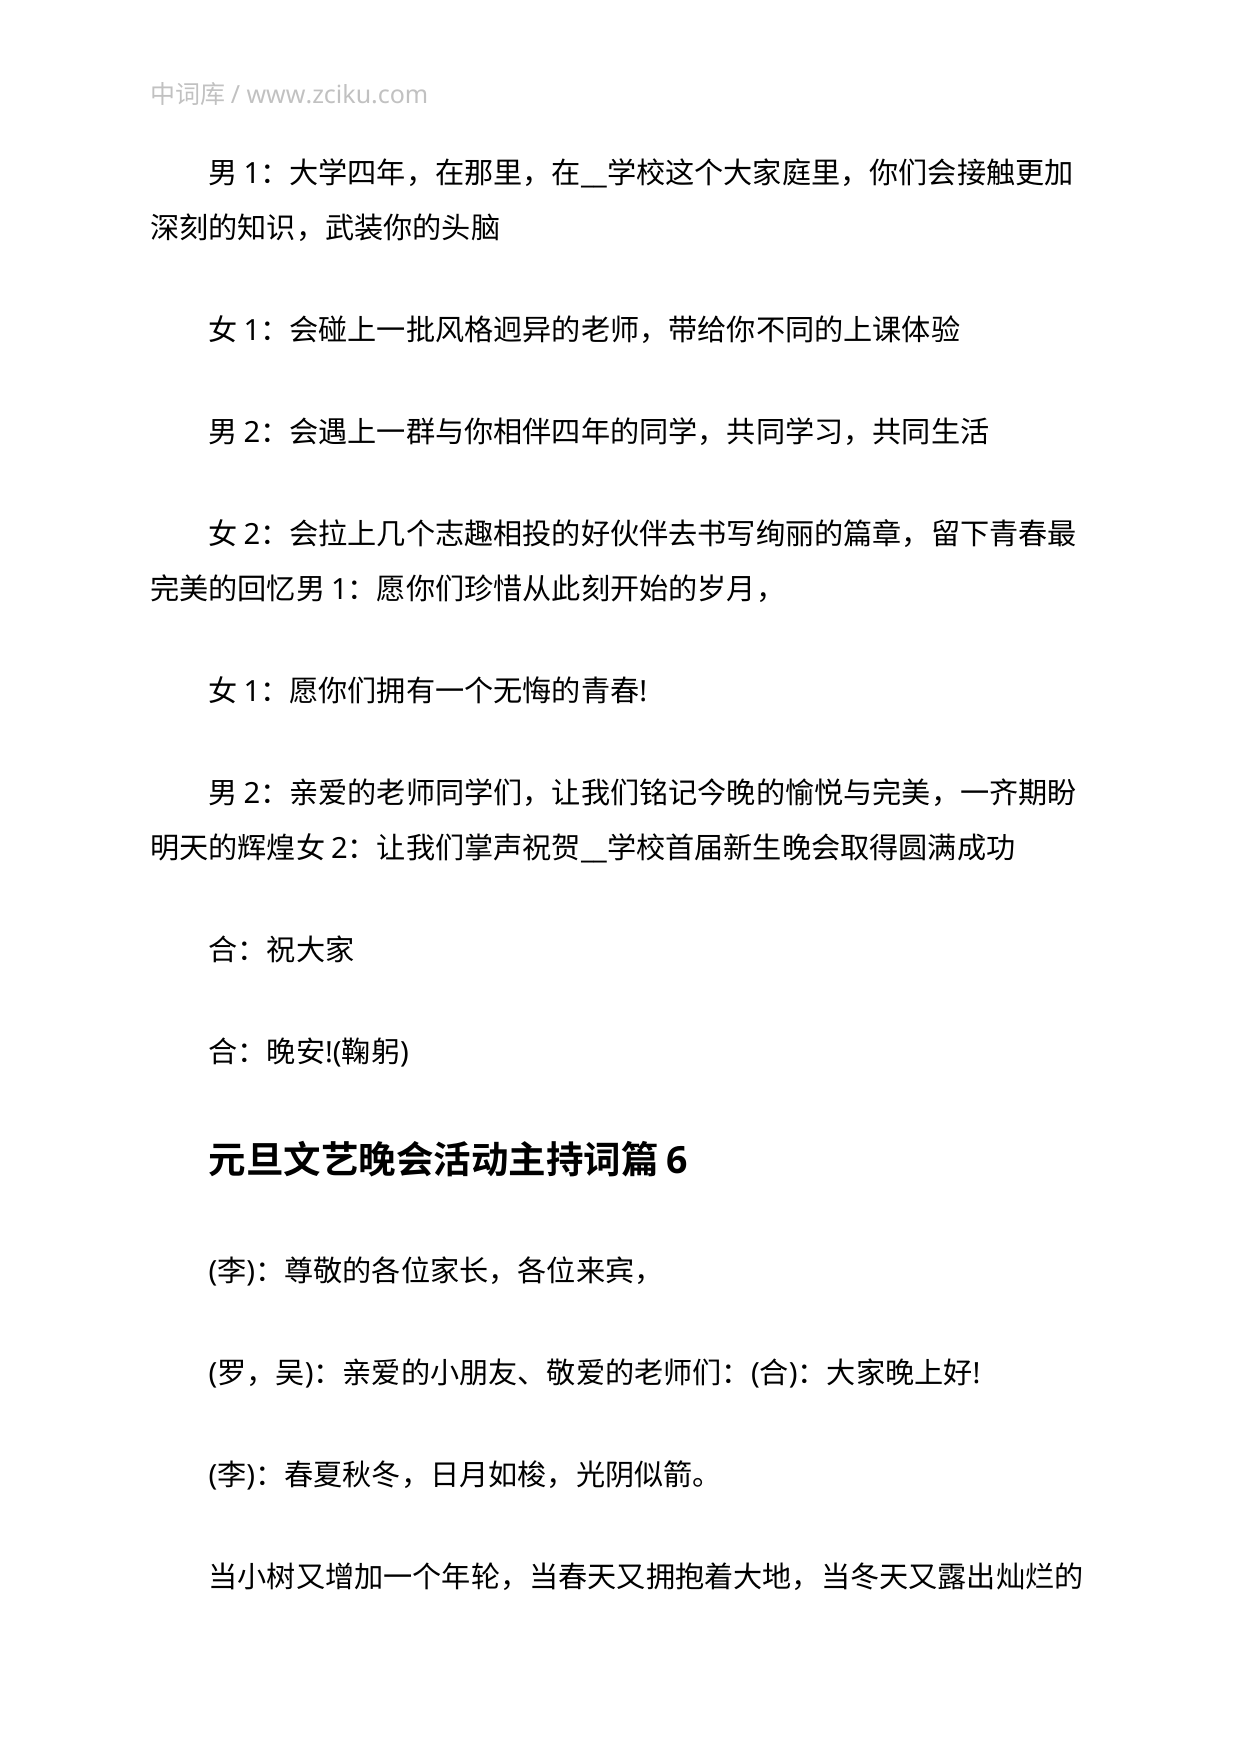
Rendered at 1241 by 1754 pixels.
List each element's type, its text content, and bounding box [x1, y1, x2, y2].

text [150, 1554, 1090, 1596]
text 女1：愿你们拥有一个无悔的青春! [150, 668, 1090, 710]
text 男2：会遇上一群与你相伴四年的同学，共同学习，共同生活 [150, 409, 1090, 451]
text 合：祝大家 [150, 927, 1090, 969]
text 男1：大学四年，在那里，在__学校这个大家庭里，你们会接触更加深刻的知识，武装你的头脑 [150, 150, 1090, 247]
text (罗，吴)：亲爱的小朋友、敬爱的老师们：(合)：大家晚上好! [150, 1350, 1090, 1392]
text (李)：春夏秋冬，日月如梭，光阴似箭。 [150, 1452, 1090, 1494]
text 元旦文艺晚会活动主持词篇6 [150, 1130, 1090, 1185]
text 合：晚安!(鞠躬) [150, 1028, 1090, 1071]
text 男2：亲爱的老师同学们，让我们铭记今晚的愉悦与完美，一齐期盼明天的辉煌女2：让我们掌声祝贺__学校首届新生晚会取得圆满成功 [150, 770, 1090, 867]
text 女1：会碰上一批风格迥异的老师，带给你不同的上课体验 [150, 307, 1090, 349]
text 女2：会拉上几个志趣相投的好伙伴去书写绚丽的篇章，留下青春最完美的回忆男1：愿你们珍惜从此刻开始的岁月， [150, 511, 1090, 608]
text (李)：尊敬的各位家长，各位来宾， [150, 1248, 1090, 1290]
